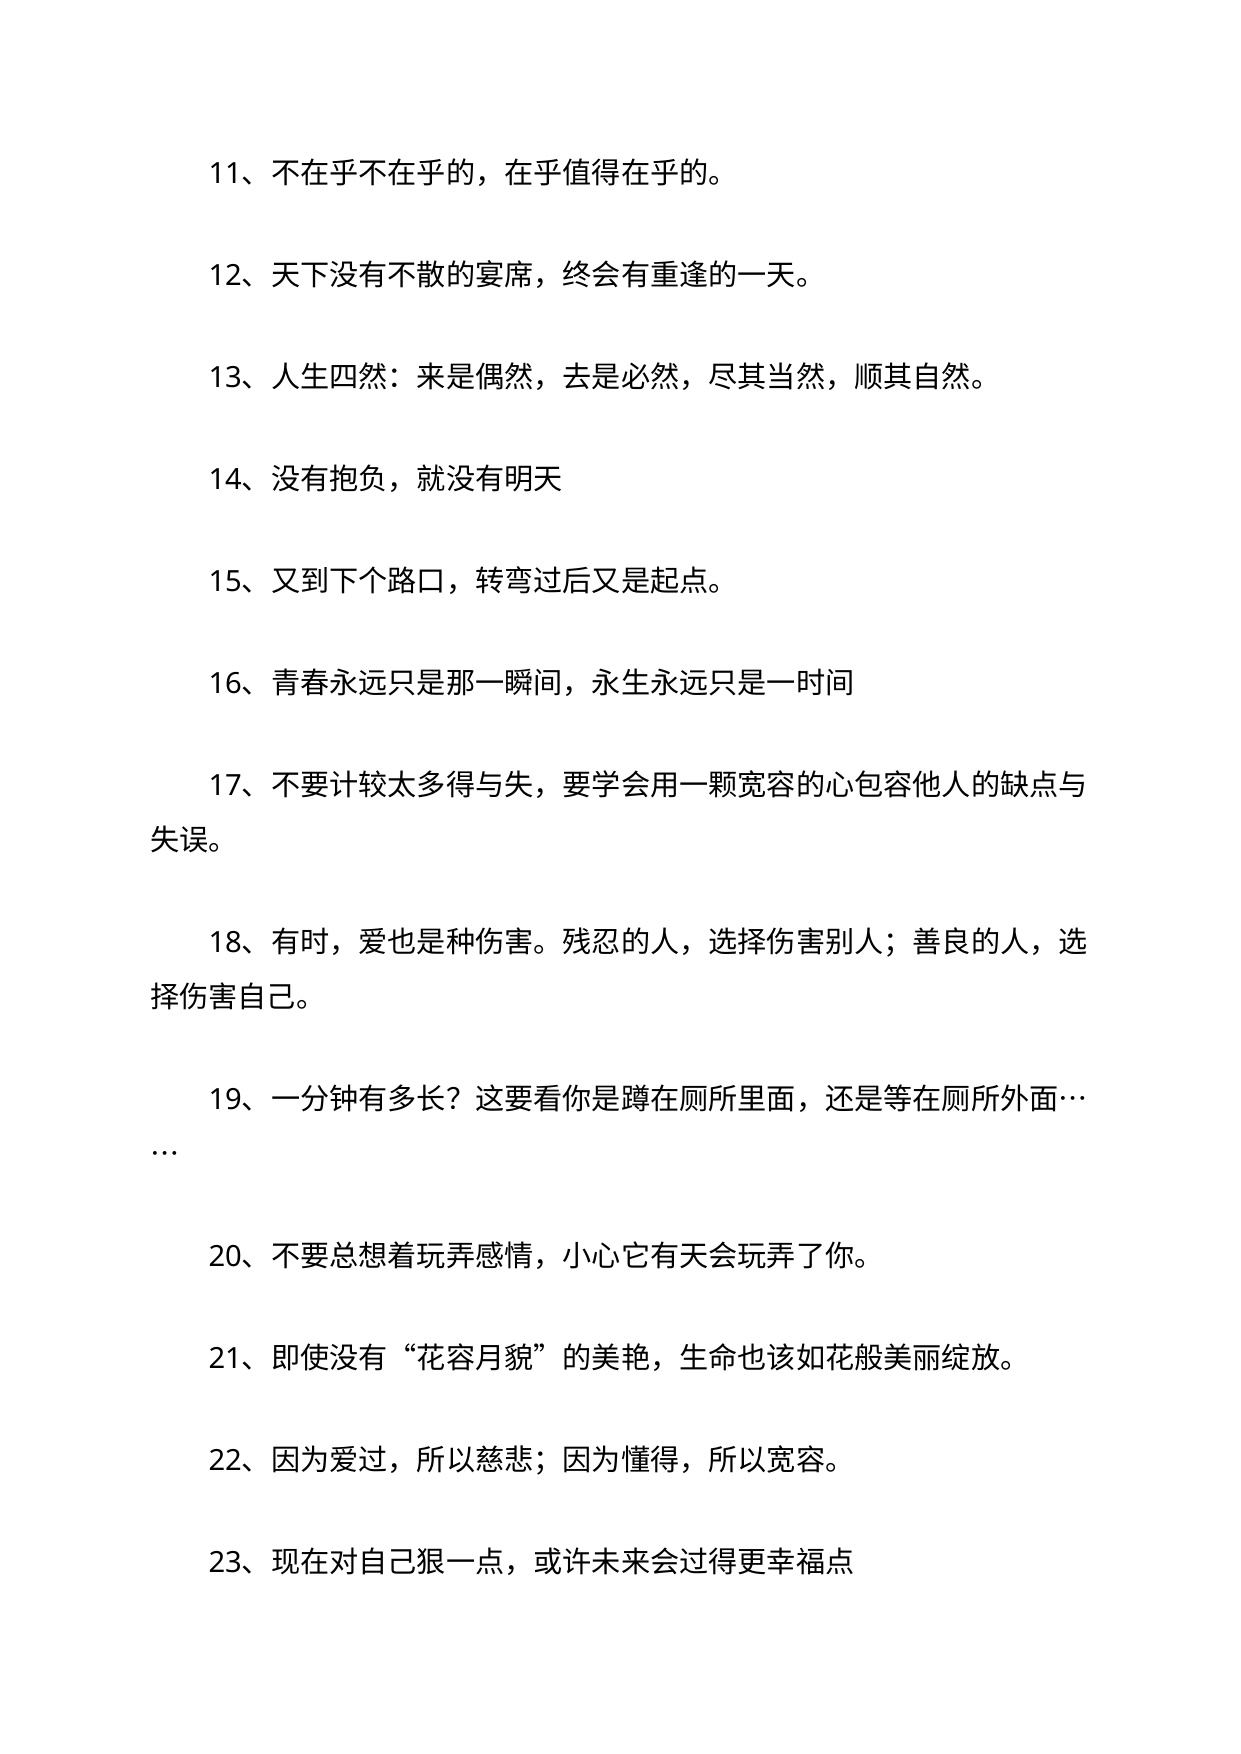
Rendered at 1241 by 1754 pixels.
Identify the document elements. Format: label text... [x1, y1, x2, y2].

text 15、又到下个路口，转弯过后又是起点。 [150, 558, 1090, 600]
text 21、即使没有“花容月貌”的美艳，生命也该如花般美丽绽放。 [150, 1334, 1090, 1377]
text 17、不要计较太多得与失，要学会用一颗宽容的心包容他人的缺点与失误。 [150, 762, 1090, 859]
text 23、现在对自己狠一点，或许未来会过得更幸福点 [150, 1538, 1090, 1581]
text 13、人生四然：来是偶然，去是必然，尽其当然，顺其自然。 [150, 354, 1090, 396]
text 18、有时，爱也是种伤害。残忍的人，选择伤害别人；善良的人，选择伤害自己。 [150, 919, 1090, 1016]
text 20、不要总想着玩弄感情，小心它有天会玩弄了你。 [150, 1232, 1090, 1274]
text 22、因为爱过，所以慈悲；因为懂得，所以宽容。 [150, 1436, 1090, 1478]
text 19、一分钟有多长？这要看你是蹲在厕所里面，还是等在厕所外面…… [150, 1075, 1090, 1173]
text 16、青春永远只是那一瞬间，永生永远只是一时间 [150, 660, 1090, 702]
text 12、天下没有不散的宴席，终会有重逢的一天。 [150, 252, 1090, 294]
text 11、不在乎不在乎的，在乎值得在乎的。 [150, 150, 1090, 192]
text 14、没有抱负，就没有明天 [150, 456, 1090, 498]
